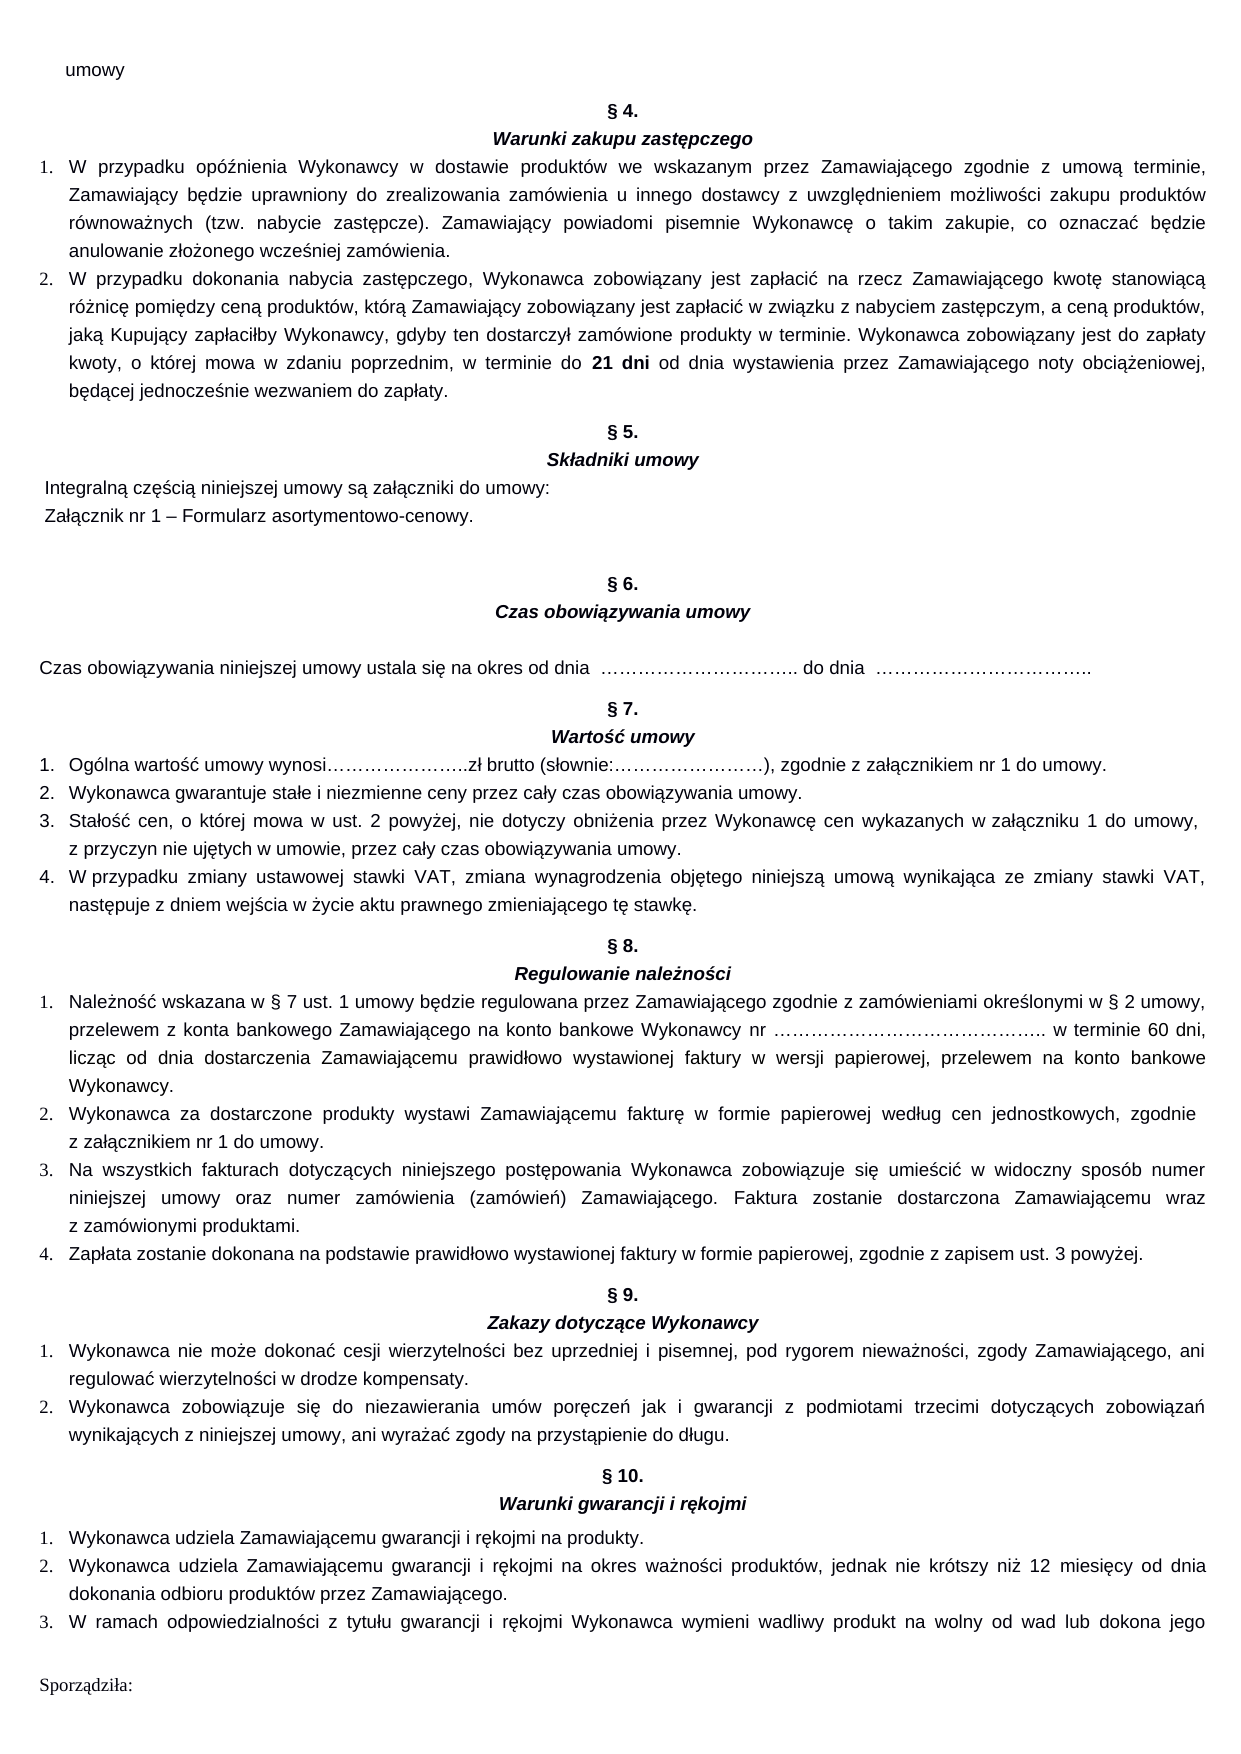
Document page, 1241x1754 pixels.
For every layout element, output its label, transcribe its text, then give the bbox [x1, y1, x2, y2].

text Wartość umowy [39, 726, 1206, 747]
list Ogólna wartość umowy wynosi…………………..zł brutto (słownie:……………………), zgodnie z załącznikiem nr 1 do umowy. [39, 754, 1206, 775]
text § 8. [39, 934, 1206, 956]
list Stałość cen, o której mowa w ust. 2 powyżej, nie dotyczy obniżenia przez Wykonawcę cen wykazanych w załączniku 1 do umowy, z przyczyn nie ujętych w umowie, przez cały czas obowiązywania umowy. [39, 810, 1206, 859]
list Wykonawca za dostarczone produkty wystawi Zamawiającemu fakturę w formie papierowej według cen jednostkowych, zgodnie z załącznikiem nr 1 do umowy. [39, 1103, 1206, 1152]
text Regulowanie należności [39, 962, 1206, 984]
list Wykonawca udziela Zamawiającemu gwarancji i rękojmi na okres ważności produktów, jednak nie krótszy niż 12 miesięcy od dnia dokonania odbioru produktów przez Zamawiającego. [39, 1555, 1206, 1604]
text Czas obowiązywania umowy [39, 601, 1206, 623]
list W przypadku dokonania nabycia zastępczego, Wykonawca zobowiązany jest zapłacić na rzecz Zamawiającego kwotę stanowiącą różnicę pomiędzy ceną produktów, którą Zamawiający zobowiązany jest zapłacić w związku z nabyciem zastępczym, a ceną produktów, jaką Kupujący zapłaciłby Wykonawcy, gdyby ten dostarczył zamówione produkty w terminie. Wykonawca zobowiązany jest do zapłaty kwoty, o której mowa w zdaniu poprzednim, w terminie do 21 dni od dnia wystawienia przez Zamawiającego noty obciążeniowej, będącej jednocześnie wezwaniem do zapłaty. [39, 268, 1206, 402]
text § 10. [39, 1464, 1206, 1486]
list Należność wskazana w § 7 ust. 1 umowy będzie regulowana przez Zamawiającego zgodnie z zamówieniami określonymi w § 2 umowy, przelewem z konta bankowego Zamawiającego na konto bankowe Wykonawcy nr …………………………………….. w terminie 60 dni, licząc od dnia dostarczenia Zamawiającemu prawidłowo wystawionej faktury w wersji papierowej, przelewem na konto bankowe Wykonawcy. [39, 990, 1206, 1096]
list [39, 1611, 1206, 1633]
list W przypadku opóźnienia Wykonawcy w dostawie produktów we wskazanym przez Zamawiającego zgodnie z umową terminie, Zamawiający będzie uprawniony do zrealizowania zamówienia u innego dostawcy z uwzględnieniem możliwości zakupu produktów równoważnych (tzw. nabycie zastępcze). Zamawiający powiadomi pisemnie Wykonawcę o takim zakupie, co oznaczać będzie anulowanie złożonego wcześniej zamówienia. [39, 156, 1206, 261]
list W przypadku zmiany ustawowej stawki VAT, zmiana wynagrodzenia objętego niniejszą umową wynikająca ze zmiany stawki VAT, następuje z dniem wejścia w życie aktu prawnego zmieniającego tę stawkę. [39, 866, 1206, 915]
text § 6. [39, 573, 1206, 595]
text Załącznik nr 1 – Formularz asortymentowo-cenowy. [39, 504, 1206, 526]
text Zakazy dotyczące Wykonawcy [39, 1312, 1206, 1333]
text Warunki zakupu zastępczego [39, 128, 1206, 149]
text § 7. [39, 698, 1206, 719]
text § 5. [39, 421, 1206, 442]
text Składniki umowy [39, 448, 1206, 470]
text § 4. [39, 99, 1206, 121]
text Warunki gwarancji i rękojmi [39, 1492, 1206, 1514]
list Na wszystkich fakturach dotyczących niniejszego postępowania Wykonawca zobowiązuje się umieścić w widoczny sposób numer niniejszej umowy oraz numer zamówienia (zamówień) Zamawiającego. Faktura zostanie dostarczona Zamawiającemu wraz z zamówionymi produktami. [39, 1159, 1206, 1236]
text umowy [39, 59, 1206, 81]
text Integralną częścią niniejszej umowy są załączniki do umowy: [39, 477, 1206, 498]
list Wykonawca udziela Zamawiającemu gwarancji i rękojmi na produkty. [39, 1527, 1206, 1548]
list Zapłata zostanie dokonana na podstawie prawidłowo wystawionej faktury w formie papierowej, zgodnie z zapisem ust. 3 powyżej. [39, 1243, 1206, 1264]
list Wykonawca zobowiązuje się do niezawierania umów poręczeń jak i gwarancji z podmiotami trzecimi dotyczących zobowiązań wynikających z niniejszej umowy, ani wyrażać zgody na przystąpienie do długu. [39, 1396, 1206, 1445]
text Czas obowiązywania niniejszej umowy ustala się na okres od dnia ………………………….. do dnia …………………………….. [39, 657, 1206, 679]
text § 9. [39, 1283, 1206, 1305]
list Wykonawca gwarantuje stałe i niezmienne ceny przez cały czas obowiązywania umowy. [39, 782, 1206, 803]
list Wykonawca nie może dokonać cesji wierzytelności bez uprzedniej i pisemnej, pod rygorem nieważności, zgody Zamawiającego, ani regulować wierzytelności w drodze kompensaty. [39, 1339, 1206, 1389]
